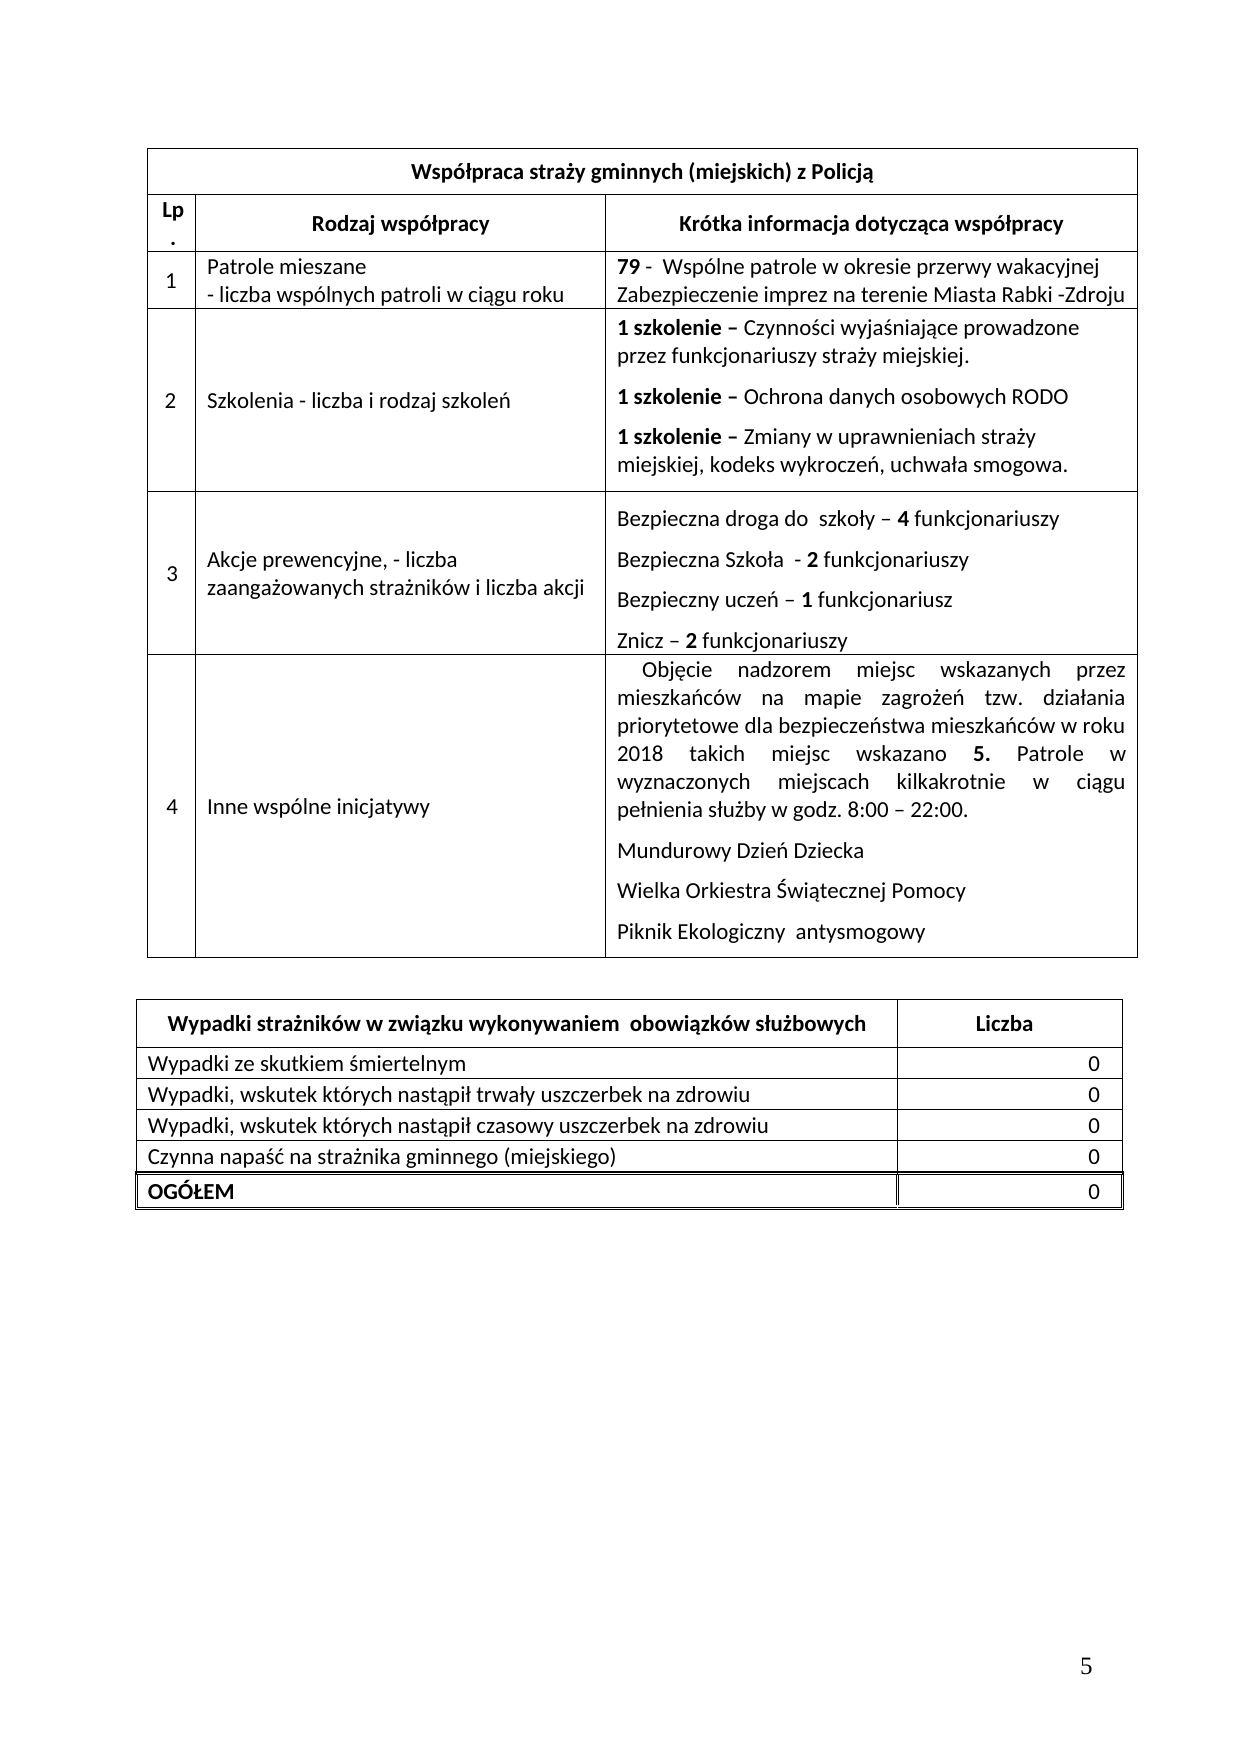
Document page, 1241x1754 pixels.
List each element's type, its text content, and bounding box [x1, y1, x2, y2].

table_cell Szkolenia - liczba i rodzaj szkoleń [196, 309, 605, 491]
table_cell 0 [898, 1141, 1122, 1171]
table_cell Lp. [148, 195, 195, 251]
table_cell 1 [148, 252, 195, 308]
table_cell 4 [148, 655, 195, 957]
table_cell Czynna napaść na strażnika gminnego (miejskiego) [137, 1141, 897, 1171]
table_cell 0 [898, 1048, 1122, 1078]
table_cell 0 [898, 1079, 1122, 1109]
table_cell Wypadki ze skutkiem śmiertelnym [137, 1048, 897, 1078]
table_cell 3 [148, 492, 195, 654]
table_cell Krótka informacja dotycząca współpracy [606, 195, 1137, 251]
table_cell Wypadki, wskutek których nastąpił czasowy uszczerbek na zdrowiu [137, 1110, 897, 1140]
table_cell 1 szkolenie – Czynności wyjaśniające prowadzone przez funkcjonariuszy straży miejskiej. 1 szkolenie – Ochrona danych osobowych RODO 1 szkolenie – Zmiany w uprawnieniach straży miejskiej, kodeks wykroczeń, uchwała smogowa. [606, 309, 1137, 491]
table_cell 0 [898, 1110, 1122, 1140]
table_cell 0 [898, 1175, 1121, 1207]
table_cell 79 - Wspólne patrole w okresie przerwy wakacyjnej Zabezpieczenie imprez na terenie Miasta Rabki -Zdroju [606, 252, 1137, 308]
table_cell Rodzaj współpracy [196, 195, 605, 251]
table_header Współpraca straży gminnych (miejskich) z Policją [148, 149, 1137, 194]
table_cell Bezpieczna droga do szkoły – 4 funkcjonariuszy Bezpieczna Szkoła - 2 funkcjonariuszy Bezpieczny uczeń – 1 funkcjonariusz Znicz – 2 funkcjonariuszy [606, 492, 1137, 654]
table_cell Inne wspólne inicjatywy [196, 655, 605, 957]
table_header Liczba [898, 1000, 1122, 1047]
table_cell Akcje prewencyjne, - liczba zaangażowanych strażników i liczba akcji [196, 492, 605, 654]
table_header Wypadki strażników w związku wykonywaniem obowiązków służbowych [137, 1000, 897, 1047]
table_cell 2 [148, 309, 195, 491]
table_cell Wypadki, wskutek których nastąpił trwały uszczerbek na zdrowiu [137, 1079, 897, 1109]
table_cell Objęcie nadzorem miejsc wskazanych przez mieszkańców na mapie zagrożeń tzw. działania priorytetowe dla bezpieczeństwa mieszkańców w roku 2018 takich miejsc wskazano 5. Patrole w wyznaczonych miejscach kilkakrotnie w ciągu pełnienia służby w godz. 8:00 – 22:00. Mundurowy Dzień Dziecka Wielka Orkiestra Świątecznej Pomocy Piknik Ekologiczny antysmogowy [606, 655, 1137, 957]
table_cell OGÓŁEM [138, 1175, 898, 1207]
table_cell Patrole mieszane - liczba wspólnych patroli w ciągu roku [196, 252, 605, 308]
